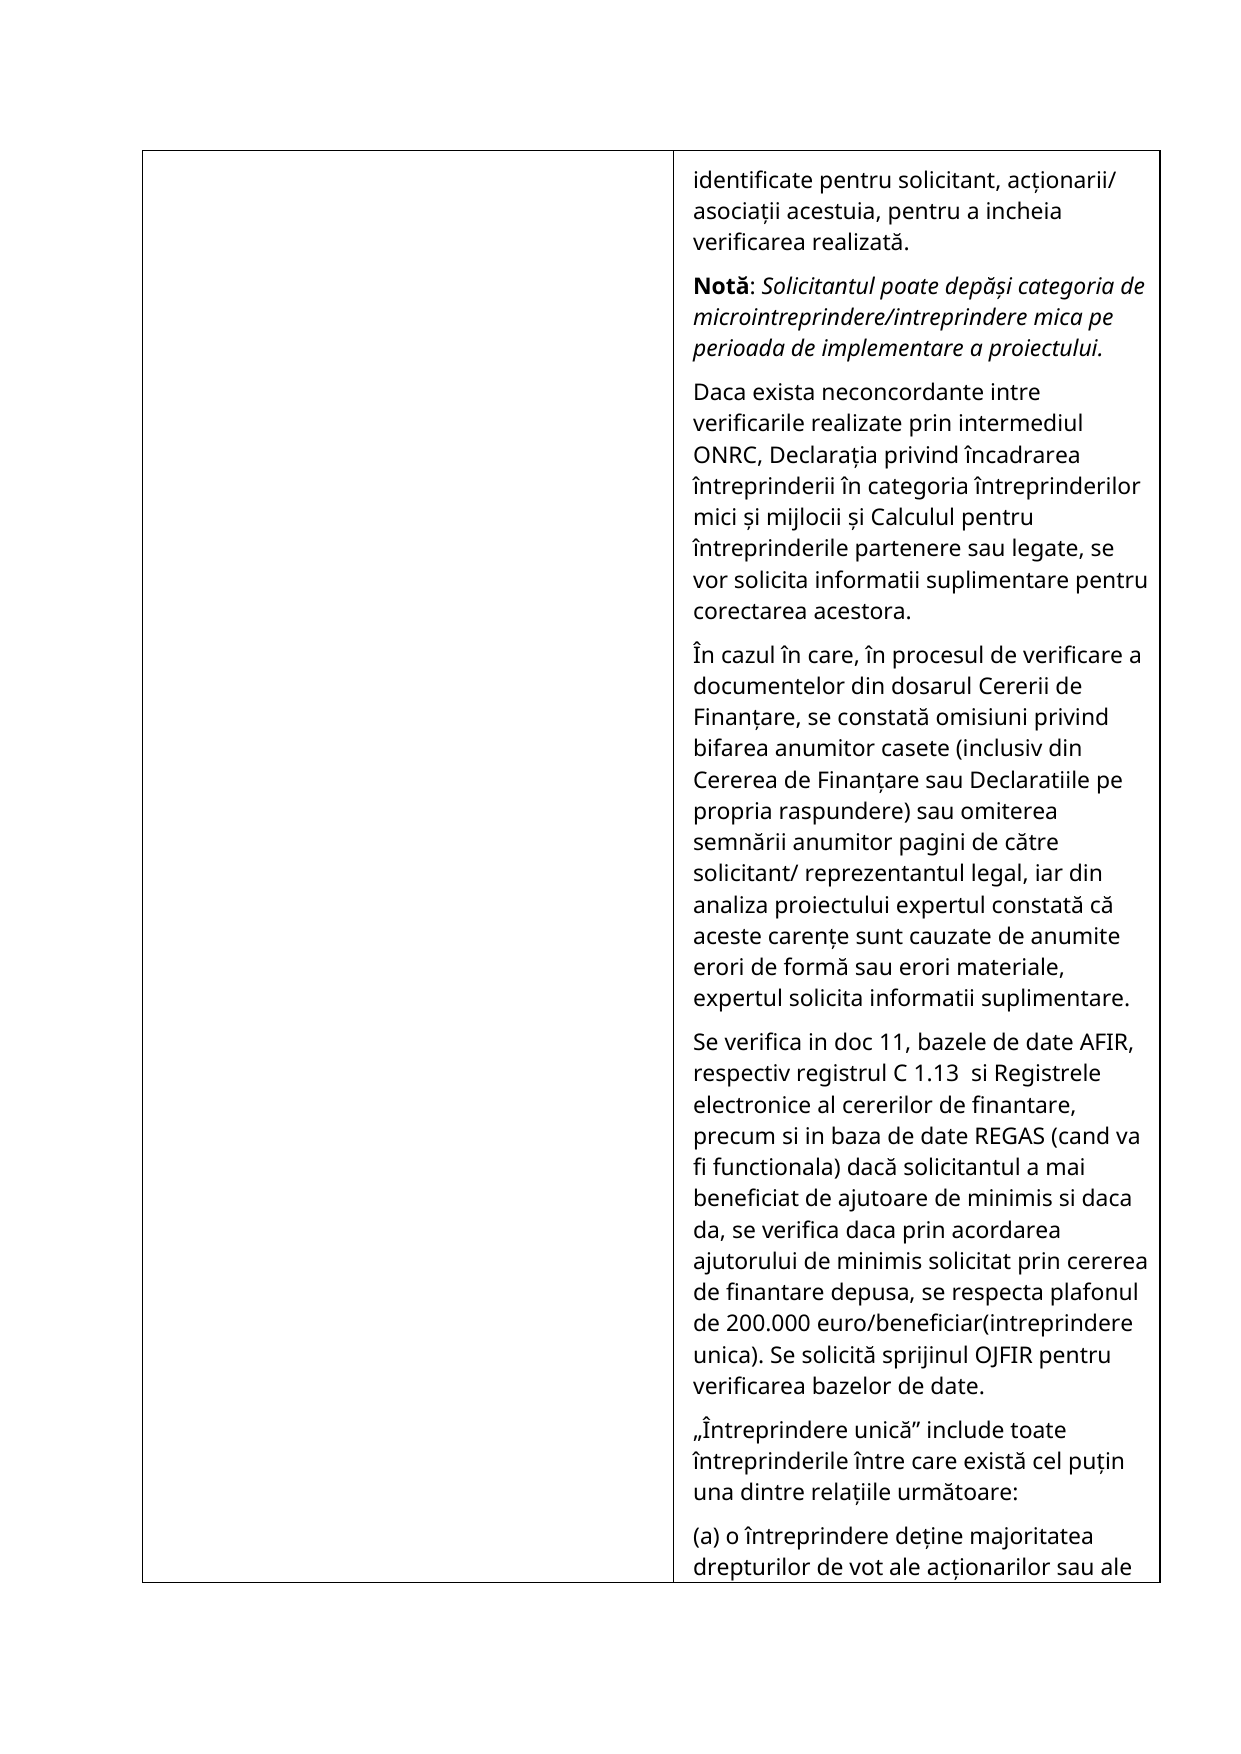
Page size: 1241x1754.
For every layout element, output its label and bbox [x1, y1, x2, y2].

table_cell [674, 151, 1159, 1582]
table_cell [143, 151, 673, 1582]
